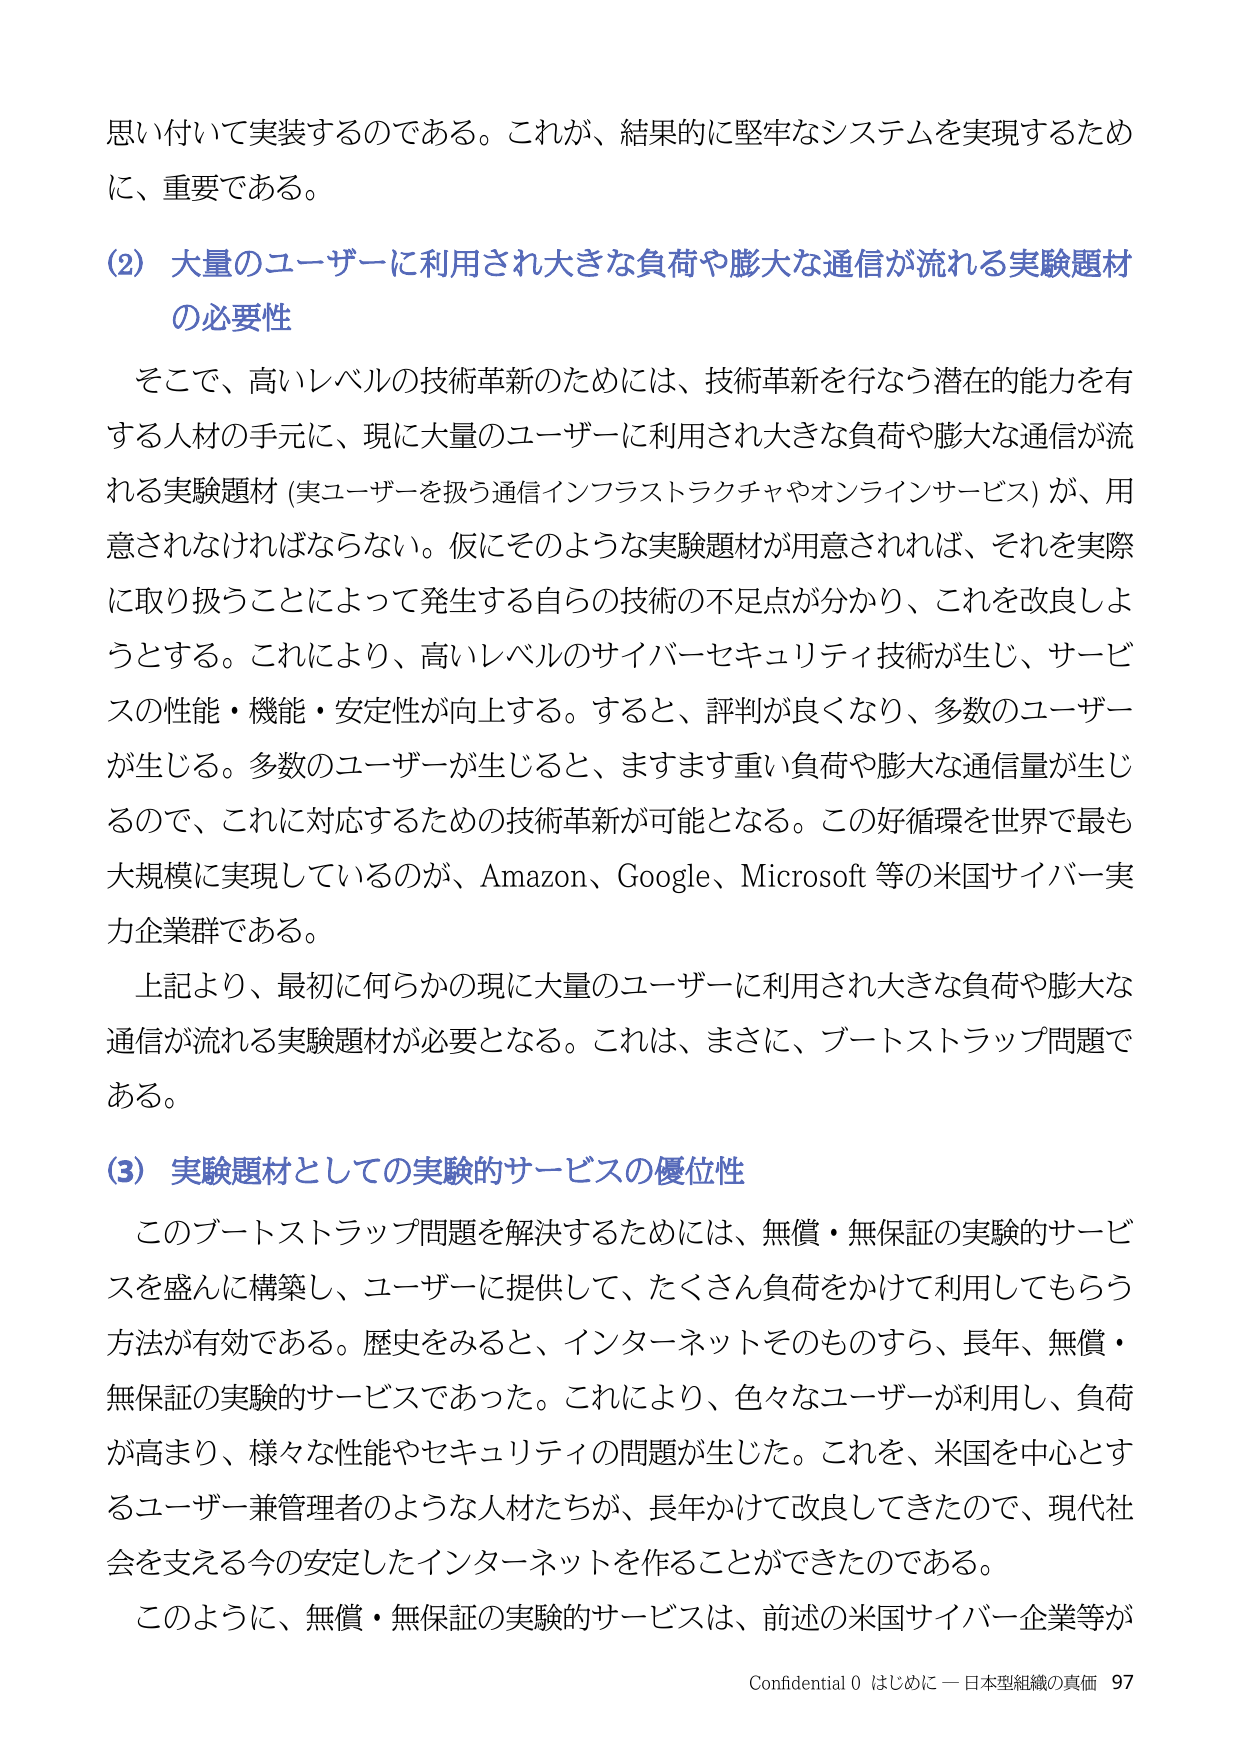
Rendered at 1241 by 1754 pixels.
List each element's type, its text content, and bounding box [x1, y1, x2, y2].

subtitle 実験題材としての実験的サービスの優位性 [106, 1143, 1134, 1198]
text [106, 1591, 1134, 1646]
subtitle 大量のユーザーに利用され大きな負荷や膨大な通信が流れる実験題材の必要性 [106, 236, 1134, 346]
text このブートストラップ問題を解決するためには、無償・無保証の実験的サービスを盛んに構築し、ユーザーに提供して、たくさん負荷をかけて利用してもらう方法が有効である。歴史をみると、インターネットそのものすら、長年、無償・無保証の実験的サービスであった。これにより、色々なユーザーが利用し、負荷が高まり、様々な性能やセキュリティの問題が生じた。これを、米国を中心とするユーザー兼管理者のような人材たちが、長年かけて改良してきたので、現代社会を支える今の安定したインターネットを作ることができたのである。 [106, 1206, 1134, 1591]
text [106, 106, 1134, 216]
text 上記より、最初に何らかの現に大量のユーザーに利用され大きな負荷や膨大な通信が流れる実験題材が必要となる。これは、まさに、ブートストラップ問題である。 [106, 959, 1134, 1124]
text そこで、高いレベルの技術革新のためには、技術革新を行なう潜在的能力を有する人材の手元に、現に大量のユーザーに利用され大きな負荷や膨大な通信が流れる実験題材 (実ユーザーを扱う通信インフラストラクチャやオンラインサービス) が、用意されなければならない。仮にそのような実験題材が用意されれば、それを実際に取り扱うことによって発生する自らの技術の不足点が分かり、これを改良しようとする。これにより、高いレベルのサイバーセキュリティ技術が生じ、サービスの性能・機能・安定性が向上する。すると、評判が良くなり、多数のユーザーが生じる。多数のユーザーが生じると、ますます重い負荷や膨大な通信量が生じるので、これに対応するための技術革新が可能となる。この好循環を世界で最も大規模に実現しているのが、Amazon、Google、Microsoft 等の米国サイバー実力企業群である。 [106, 354, 1134, 959]
